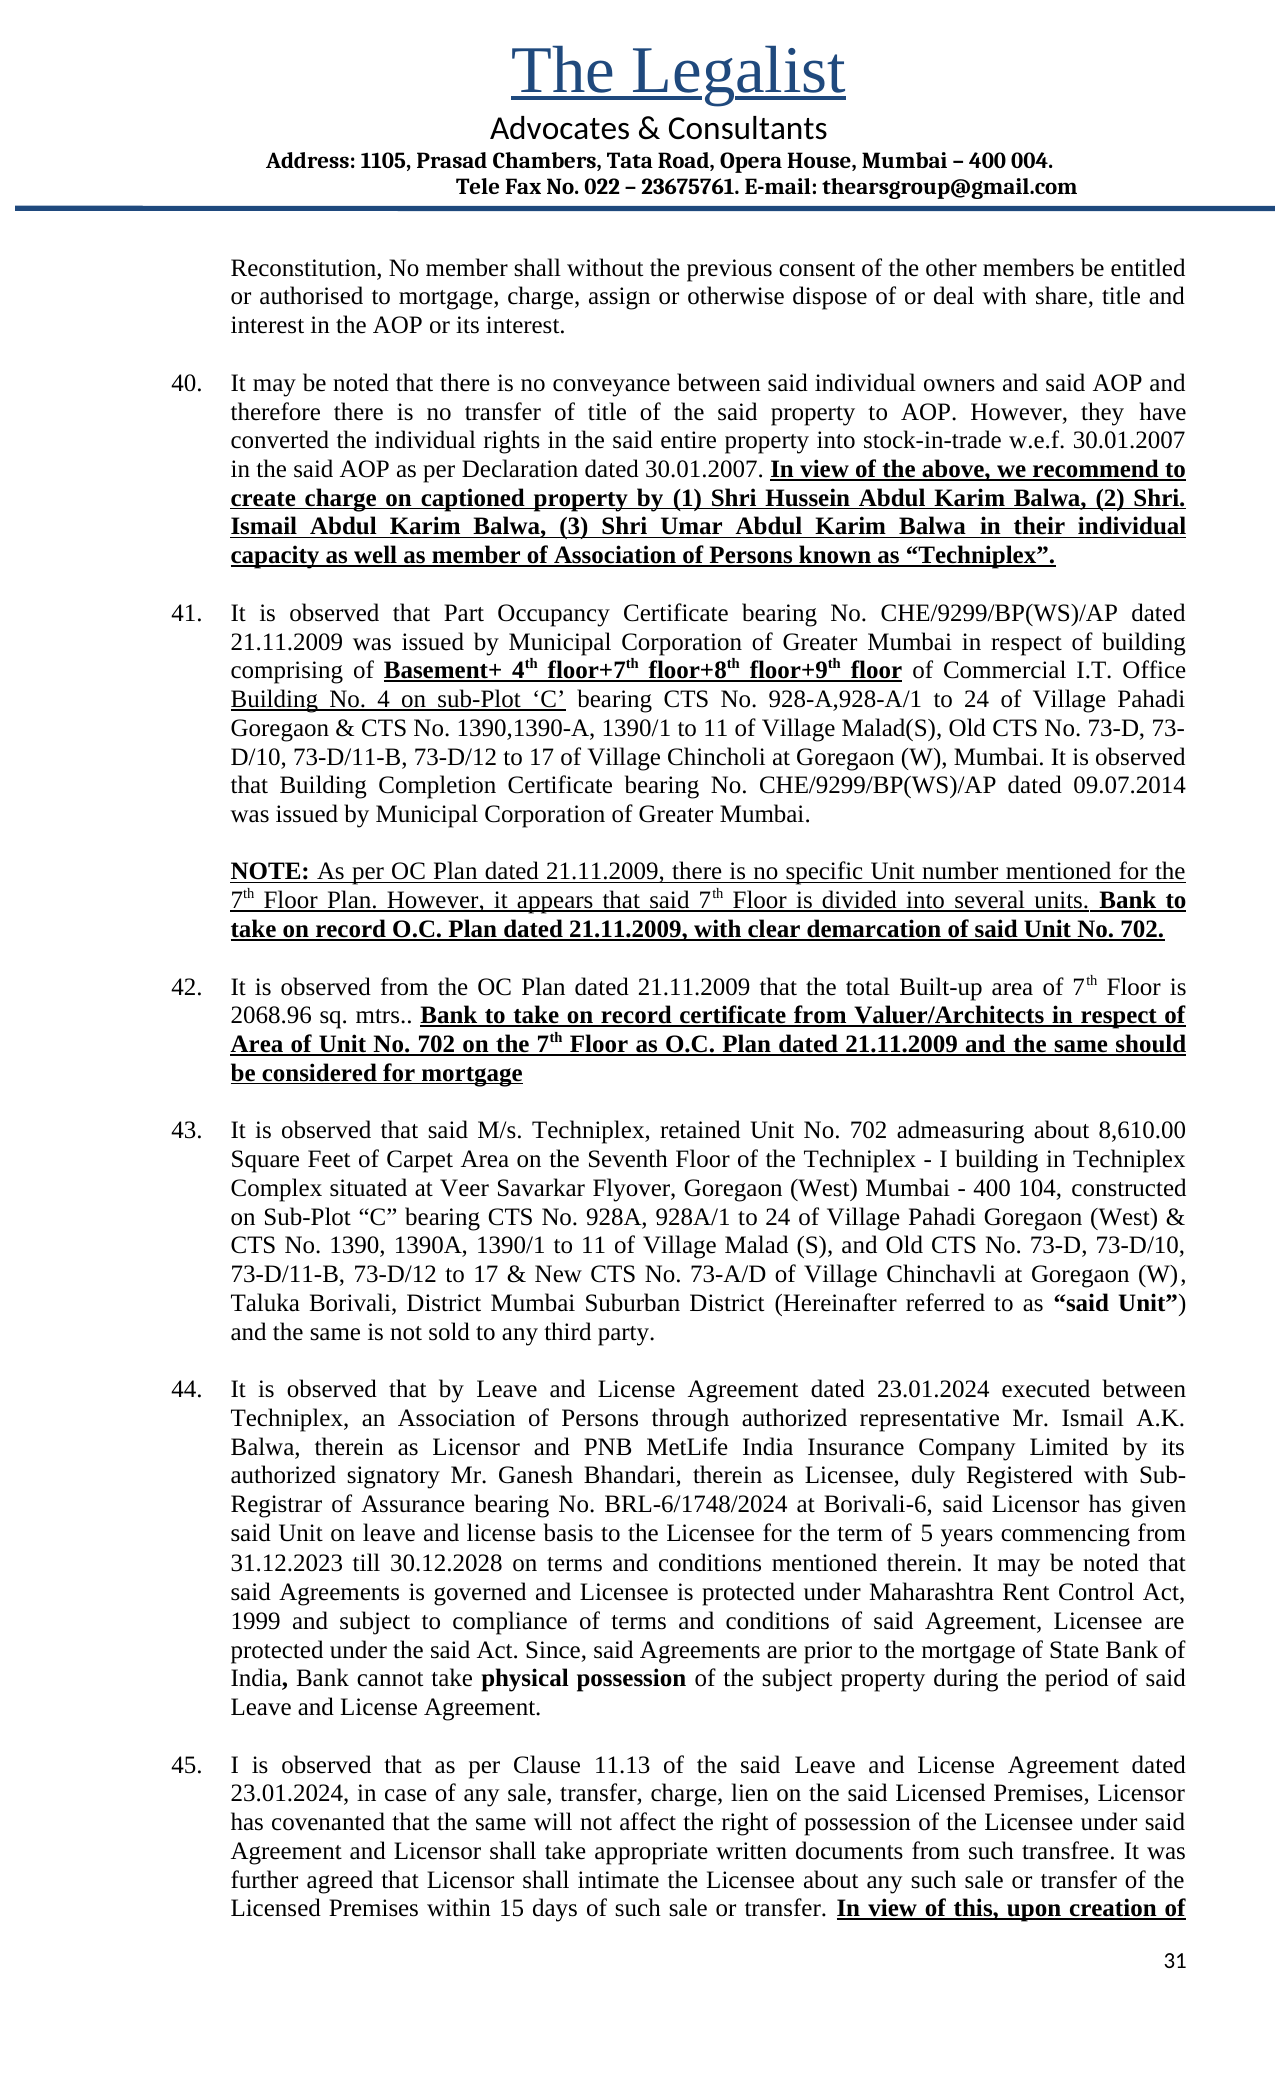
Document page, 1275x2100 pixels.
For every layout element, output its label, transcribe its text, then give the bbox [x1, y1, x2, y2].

list It is observed that by Leave and License Agreement dated 23.01.2024 executed between Techniplex, an Association of Persons through authorized representative Mr. Ismail A.K. Balwa, therein as Licensor and PNB MetLife India Insurance Company Limited by its authorized signatory Mr. Ganesh Bhandari, therein as Licensee, duly Registered with Sub-Registrar of Assurance bearing No. BRL-6/1748/2024 at Borivali-6, said Licensor has given said Unit on leave and license basis to the Licensee for the term of 5 years commencing from 31.12.2023 till 30.12.2028 on terms and conditions mentioned therein. It may be noted that said Agreements is governed and Licensee is protected under Maharashtra Rent Control Act, 1999 and subject to compliance of terms and conditions of said Agreement, Licensee are protected under the said Act. Since, said Agreements are prior to the mortgage of State Bank of India, Bank cannot take physical possession of the subject property during the period of said Leave and License Agreement. [171, 1374, 1186, 1721]
list It is observed that said M/s. Techniplex, retained Unit No. 702 admeasuring about 8,610.00 Square Feet of Carpet Area on the Seventh Floor of the Techniplex - I building in Techniplex Complex situated at Veer Savarkar Flyover, Goregaon (West) Mumbai - 400 104, constructed on Sub-Plot “C” bearing CTS No. 928A, 928A/1 to 24 of Village Pahadi Goregaon (West) & CTS No. 1390, 1390A, 1390/1 to 11 of Village Malad (S), and Old CTS No. 73-D, 73-D/10, 73-D/11-B, 73-D/12 to 17 & New CTS No. 73-A/D of Village Chinchavli at Goregaon (W), Taluka Borivali, District Mumbai Suburban District (Hereinafter referred to as “said Unit”) and the same is not sold to any third party. [171, 1115, 1186, 1345]
list NOTE: As per OC Plan dated 21.11.2009, there is no specific Unit number mentioned for the 7th Floor Plan. However, it appears that said 7th Floor is divided into several units. Bank to take on record O.C. Plan dated 21.11.2009, with clear demarcation of said Unit No. 702. [230, 883, 1186, 910]
list It is observed that Part Occupancy Certificate bearing No. CHE/9299/BP(WS)/AP dated 21.11.2009 was issued by Municipal Corporation of Greater Mumbai in respect of building comprising of Basement+ 4th floor+7th floor+8th floor+9th floor of Commercial I.T. Office Building No. 4 on sub-Plot ‘C’ bearing CTS No. 928-A,928-A/1 to 24 of Village Pahadi Goregaon & CTS No. 1390,1390-A, 1390/1 to 11 of Village Malad(S), Old CTS No. 73-D, 73-D/10, 73-D/11-B, 73-D/12 to 17 of Village Chincholi at Goregaon (W), Mumbai. It is observed that Building Completion Certificate bearing No. CHE/9299/BP(WS)/AP dated 09.07.2014 was issued by Municipal Corporation of Greater Mumbai. [171, 598, 1186, 828]
list NOTE: As per OC Plan dated 21.11.2009, there is no specific Unit number mentioned for the 7th Floor Plan. However, it appears that said 7th Floor is divided into several units. Bank to take on record O.C. Plan dated 21.11.2009, with clear demarcation of said Unit No. 702. [230, 857, 1186, 882]
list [171, 1750, 1186, 1922]
list It is observed from the OC Plan dated 21.11.2009 that the total Built-up area of 7th Floor is 2068.96 sq. mtrs.. Bank to take on record certificate from Valuer/Architects in respect of Area of Unit No. 702 on the 7th Floor as O.C. Plan dated 21.11.2009 and the same should be considered for mortgage [171, 972, 1186, 1087]
list It may be noted that there is no conveyance between said individual owners and said AOP and therefore there is no transfer of title of the said property to AOP. However, they have converted the individual rights in the said entire property into stock-in-trade w.e.f. 30.01.2007 in the said AOP as per Declaration dated 30.01.2007. In view of the above, we recommend to create charge on captioned property by (1) Shri Hussein Abdul Karim Balwa, (2) Shri. Ismail Abdul Karim Balwa, (3) Shri Umar Abdul Karim Balwa in their individual capacity as well as member of Association of Persons known as “Techniplex”. [171, 368, 1186, 569]
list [171, 253, 1186, 339]
list NOTE: As per OC Plan dated 21.11.2009, there is no specific Unit number mentioned for the 7th Floor Plan. However, it appears that said 7th Floor is divided into several units. Bank to take on record O.C. Plan dated 21.11.2009, with clear demarcation of said Unit No. 702. [230, 911, 1186, 943]
